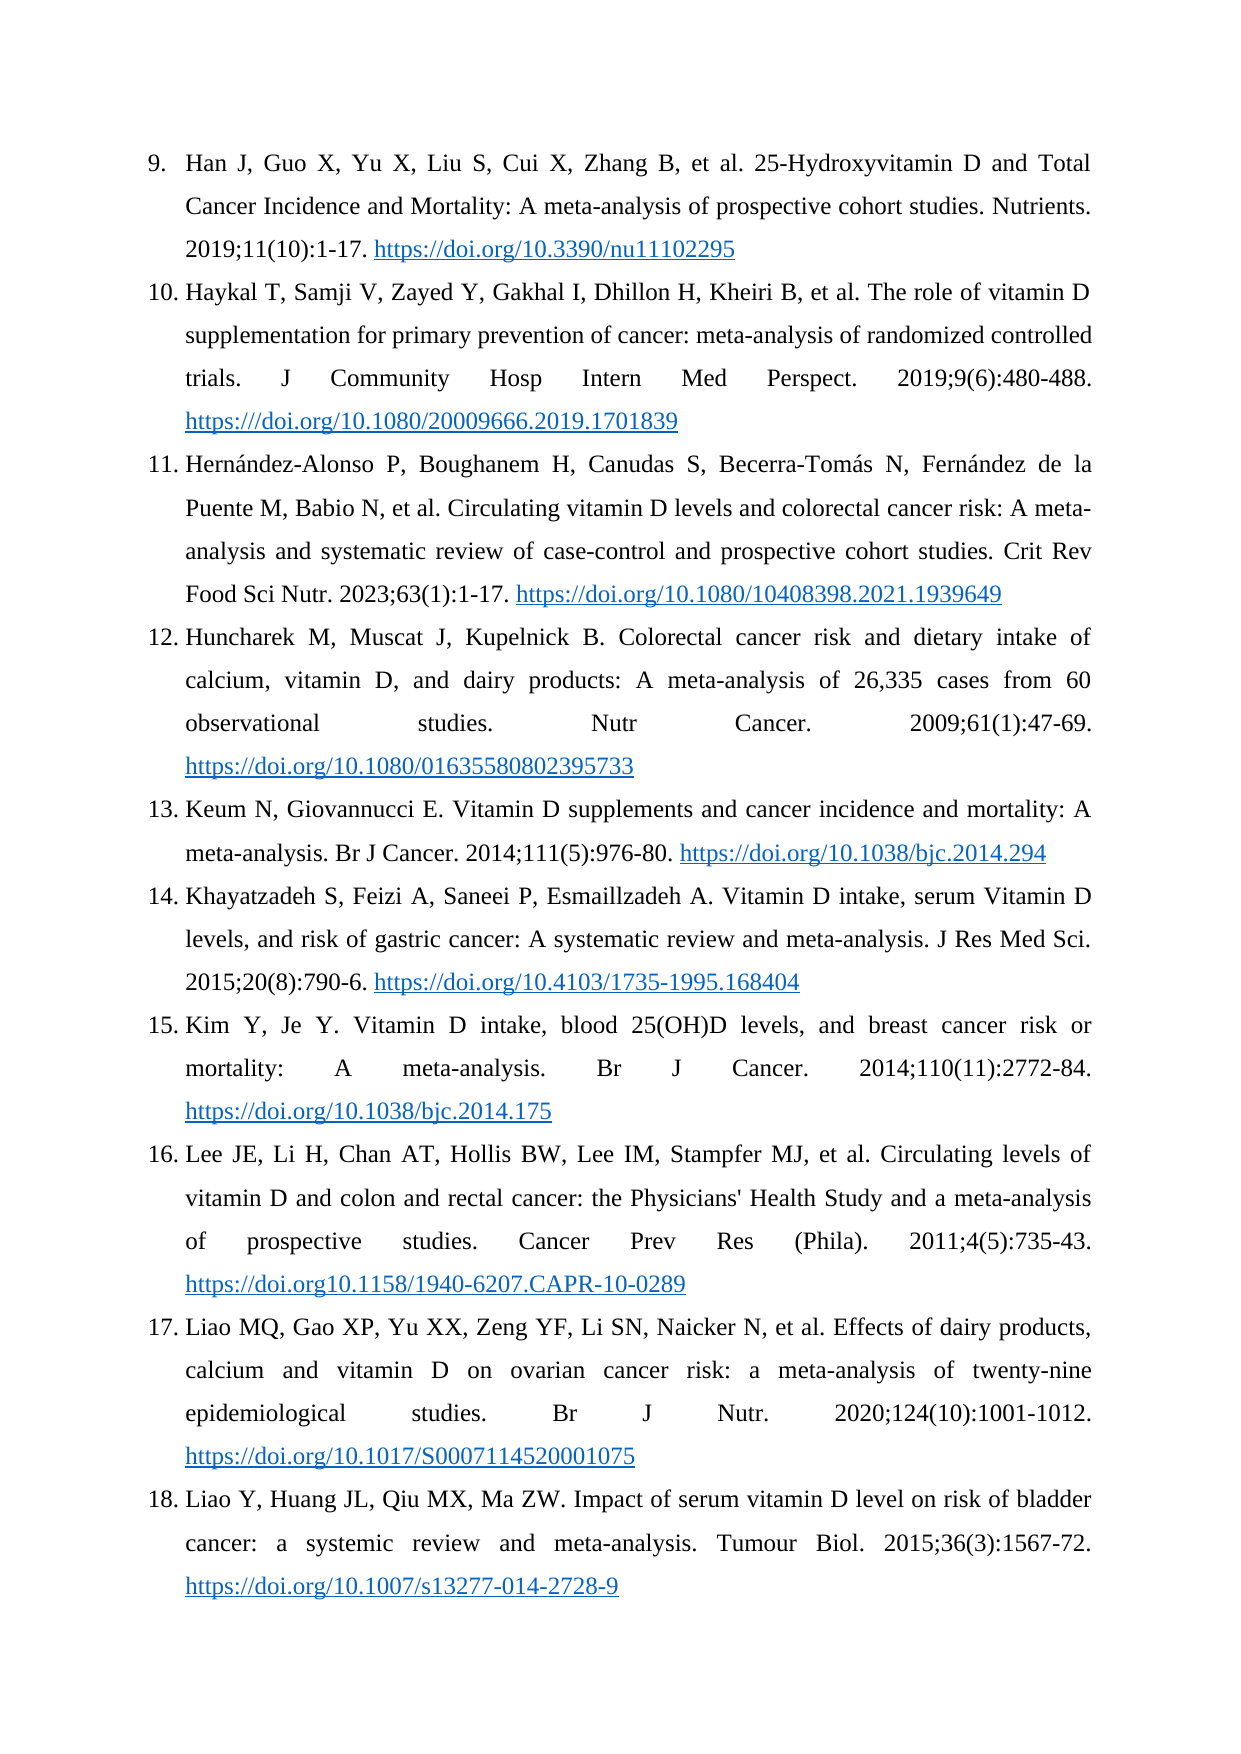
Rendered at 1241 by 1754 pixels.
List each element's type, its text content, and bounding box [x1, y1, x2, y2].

list Lee JE, Li H, Chan AT, Hollis BW, Lee IM, Stampfer MJ, et al. Circulating levels of vitamin D and colon and rectal cancer: the Physicians' Health Study and a meta-analysis of prospective studies. Cancer Prev Res (Phila). 2011;4(5):735-43. https://doi.org10.1158/1940-6207.CAPR-10-0289 [148, 1139, 1093, 1298]
list Haykal T, Samji V, Zayed Y, Gakhal I, Dhillon H, Kheiri B, et al. The role of vitamin D supplementation for primary prevention of cancer: meta-analysis of randomized controlled trials. J Community Hosp Intern Med Perspect. 2019;9(6):480-488. https:///doi.org/10.1080/20009666.2019.1701839 [148, 277, 1093, 435]
list Liao MQ, Gao XP, Yu XX, Zeng YF, Li SN, Naicker N, et al. Effects of dairy products, calcium and vitamin D on ovarian cancer risk: a meta-analysis of twenty-nine epidemiological studies. Br J Nutr. 2020;124(10):1001-1012. https://doi.org/10.1017/S0007114520001075 [148, 1312, 1093, 1470]
list Liao Y, Huang JL, Qiu MX, Ma ZW. Impact of serum vitamin D level on risk of bladder cancer: a systemic review and meta-analysis. Tumour Biol. 2015;36(3):1567-72. https://doi.org/10.1007/s13277-014-2728-9 [148, 1484, 1093, 1599]
list Keum N, Giovannucci E. Vitamin D supplements and cancer incidence and mortality: A meta-analysis. Br J Cancer. 2014;111(5):976-80. https://doi.org/10.1038/bjc.2014.294 [148, 794, 1093, 866]
list Kim Y, Je Y. Vitamin D intake, blood 25(OH)D levels, and breast cancer risk or mortality: A meta-analysis. Br J Cancer. 2014;110(11):2772-84. https://doi.org/10.1038/bjc.2014.175 [148, 1010, 1093, 1125]
list Huncharek M, Muscat J, Kupelnick B. Colorectal cancer risk and dietary intake of calcium, vitamin D, and dairy products: A meta-analysis of 26,335 cases from 60 observational studies. Nutr Cancer. 2009;61(1):47-69. https://doi.org/10.1080/01635580802395733 [148, 622, 1093, 780]
list Hernández-Alonso P, Boughanem H, Canudas S, Becerra-Tomás N, Fernández de la Puente M, Babio N, et al. Circulating vitamin D levels and colorectal cancer risk: A meta-analysis and systematic review of case-control and prospective cohort studies. Crit Rev Food Sci Nutr. 2023;63(1):1-17. https://doi.org/10.1080/10408398.2021.1939649 [148, 449, 1093, 608]
list Khayatzadeh S, Feizi A, Saneei P, Esmaillzadeh A. Vitamin D intake, serum Vitamin D levels, and risk of gastric cancer: A systematic review and meta-analysis. J Res Med Sci. 2015;20(8):790-6. https://doi.org/10.4103/1735-1995.168404 [148, 881, 1093, 996]
list Han J, Guo X, Yu X, Liu S, Cui X, Zhang B, et al. 25-Hydroxyvitamin D and Total Cancer Incidence and Mortality: A meta-analysis of prospective cohort studies. Nutrients. 2019;11(10):1-17. https://doi.org/10.3390/nu11102295 [148, 148, 1093, 263]
